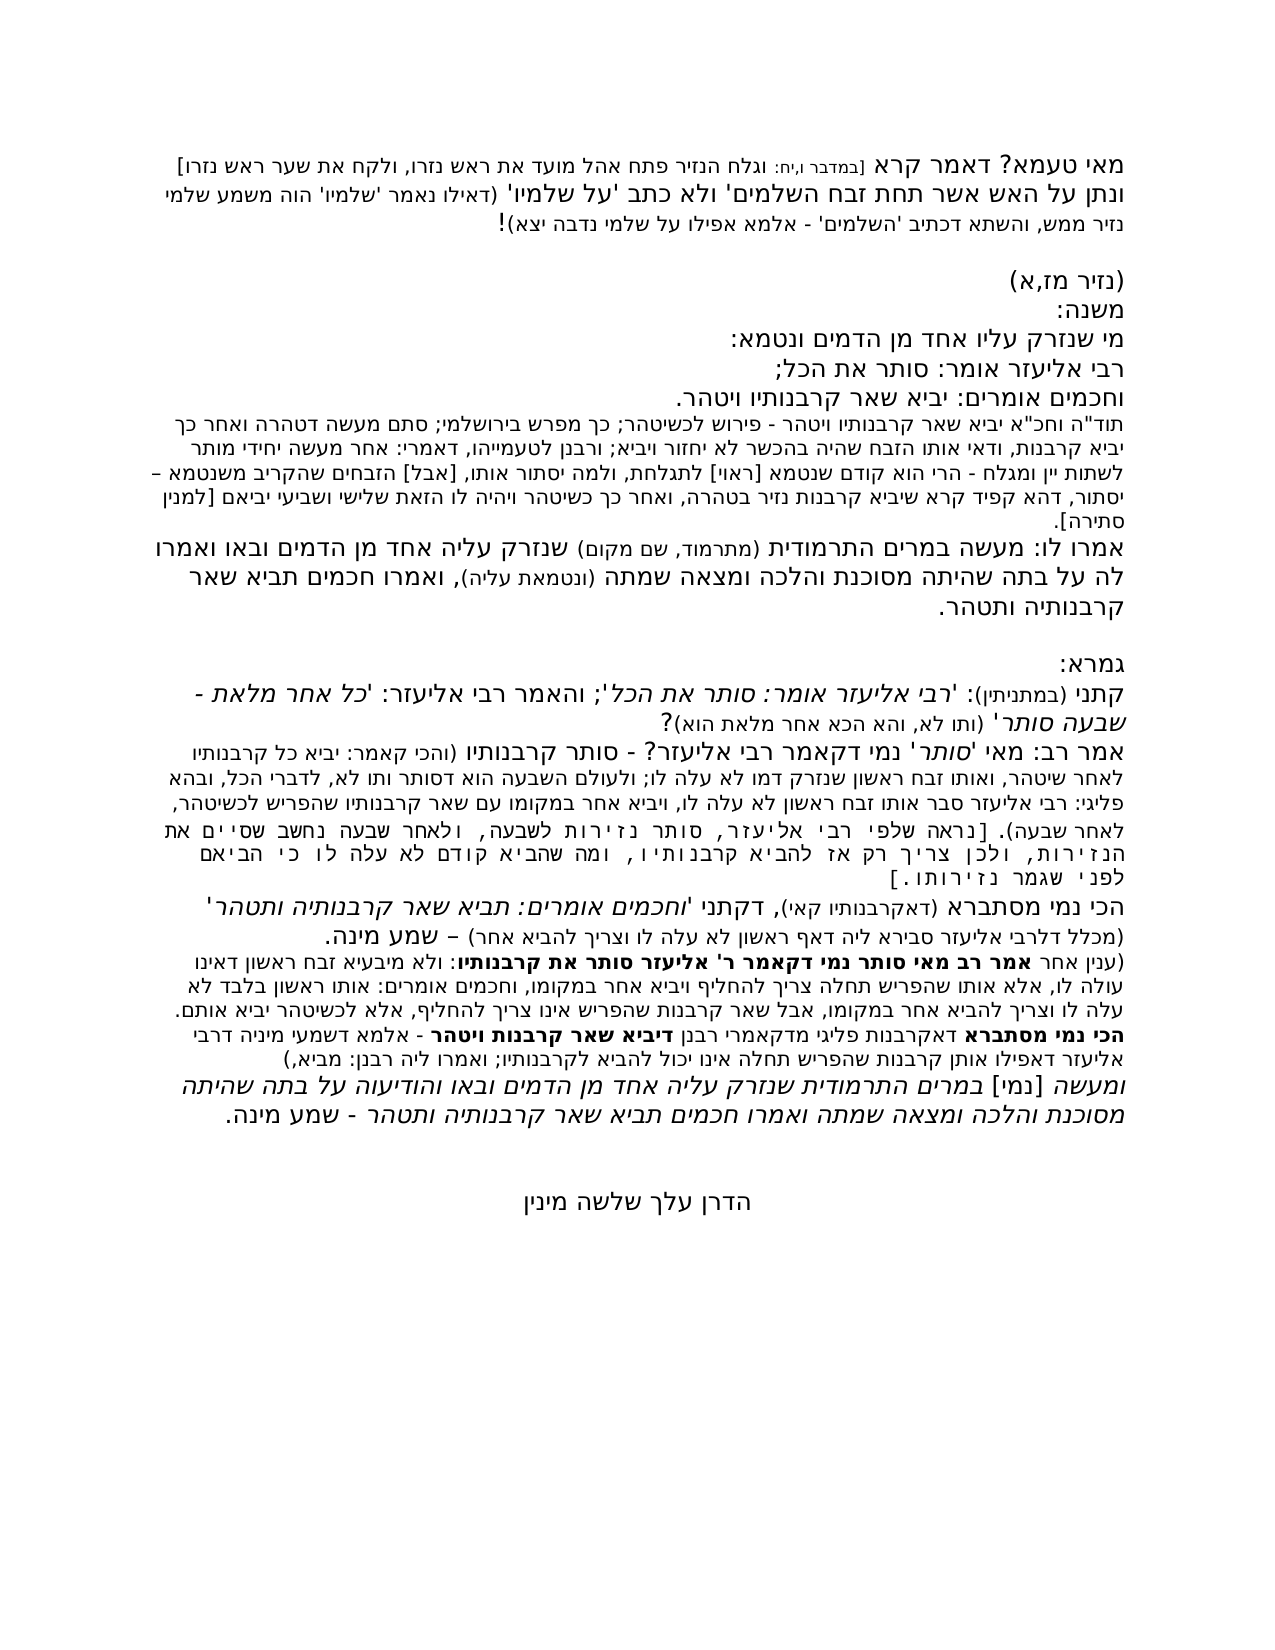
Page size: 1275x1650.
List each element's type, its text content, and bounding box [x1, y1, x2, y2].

text תוד"ה וחכ"א יביא שאר קרבנותיו ויטהר - פירוש לכשיטהר; כך מפרש בירושלמי; סתם מעשה דטהרה ואחר כך יביא קרבנות, ודאי אותו הזבח שהיה בהכשר לא יחזור ויביא; ורבנן לטעמייהו, דאמרי: אחר מעשה יחידי מותר לשתות יין ומגלח - הרי הוא קודם שנטמא [ראוי] לתגלחת, ולמה יסתור אותו, [אבל] הזבחים שהקריב משנטמא – יסתור, דהא קפיד קרא שיביא קרבנות נזיר בטהרה, ואחר כך כשיטהר ויהיה לו הזאת שלישי ושביעי יביאם [למנין סתירה]. [150, 412, 1125, 533]
text ומעשה [נמי] במרים התרמודית שנזרק עליה אחד מן הדמים ובאו והודיעוה על בתה שהיתה מסוכנת והלכה ומצאה שמתה ואמרו חכמים תביא שאר קרבנותיה ותטהר - שמע מינה. [150, 1071, 1125, 1130]
text רבי אליעזר אומר: סותר את הכל; [150, 354, 1125, 383]
text וחכמים אומרים: יביא שאר קרבנותיו ויטהר. [150, 383, 1125, 412]
text משנה: [150, 295, 1125, 324]
text (נזיר מז,א) [150, 266, 1125, 295]
text הכי נמי מסתברא דאקרבנות פליגי מדקאמרי רבנן דיביא שאר קרבנות ויטהר - אלמא דשמעי מיניה דרבי אליעזר דאפילו אותן קרבנות שהפריש תחלה אינו יכול להביא לקרבנותיו; ואמרו ליה רבנן: מביא,) [150, 1023, 1125, 1071]
text אמר רב: מאי 'סותר' נמי דקאמר רבי אליעזר? - סותר קרבנותיו (והכי קאמר: יביא כל קרבנותיו לאחר שיטהר, ואותו זבח ראשון שנזרק דמו לא עלה לו; ולעולם השבעה הוא דסותר ותו לא, לדברי הכל, ובהא פליגי: רבי אליעזר סבר אותו זבח ראשון לא עלה לו, ויביא אחר במקומו עם שאר קרבנותיו שהפריש לכשיטהר, לאחר שבעה). [נראה שלפי רבי אליעזר, סותר נזירות לשבעה, ולאחר שבעה נחשב שסיים את הנזירות, ולכן צריך רק אז להביא קרבנותיו, ומה שהביא קודם לא עלה לו כי הביאם לפני שגמר נזירותו.] [150, 737, 1125, 892]
text מי שנזרק עליו אחד מן הדמים ונטמא: [150, 324, 1125, 354]
text הכי נמי מסתברא (דאקרבנותיו קאי), דקתני 'וחכמים אומרים: תביא שאר קרבנותיה ותטהר' (מכלל דלרבי אליעזר סבירא ליה דאף ראשון לא עלה לו וצריך להביא אחר) – שמע מינה. [150, 892, 1125, 950]
text קתני (במתניתין): 'רבי אליעזר אומר: סותר את הכל'; והאמר רבי אליעזר: 'כל אחר מלאת - שבעה סותר' (ותו לא, והא הכא אחר מלאת הוא)? [150, 679, 1125, 737]
text מאי טעמא? דאמר קרא [במדבר ו,יח: וגלח הנזיר פתח אהל מועד את ראש נזרו, ולקח את שער ראש נזרו] ונתן על האש אשר תחת זבח השלמים' ולא כתב 'על שלמיו' (דאילו נאמר 'שלמיו' הוה משמע שלמי נזיר ממש, והשתא דכתיב 'השלמים' - אלמא אפילו על שלמי נדבה יצא)! [150, 150, 1125, 237]
text (ענין אחר אמר רב מאי סותר נמי דקאמר ר' אליעזר סותר את קרבנותיו: ולא מיבעיא זבח ראשון דאינו עולה לו, אלא אותו שהפריש תחלה צריך להחליף ויביא אחר במקומו, וחכמים אומרים: אותו ראשון בלבד לא עלה לו וצריך להביא אחר במקומו, אבל שאר קרבנות שהפריש אינו צריך להחליף, אלא לכשיטהר יביא אותם. [150, 950, 1125, 1023]
text הדרן עלך שלשה מינין [150, 1187, 1125, 1216]
text גמרא: [150, 650, 1125, 679]
text אמרו לו: מעשה במרים התרמודית (מתרמוד, שם מקום) שנזרק עליה אחד מן הדמים ובאו ואמרו לה על בתה שהיתה מסוכנת והלכה ומצאה שמתה (ונטמאת עליה), ואמרו חכמים תביא שאר קרבנותיה ותטהר. [150, 533, 1125, 621]
